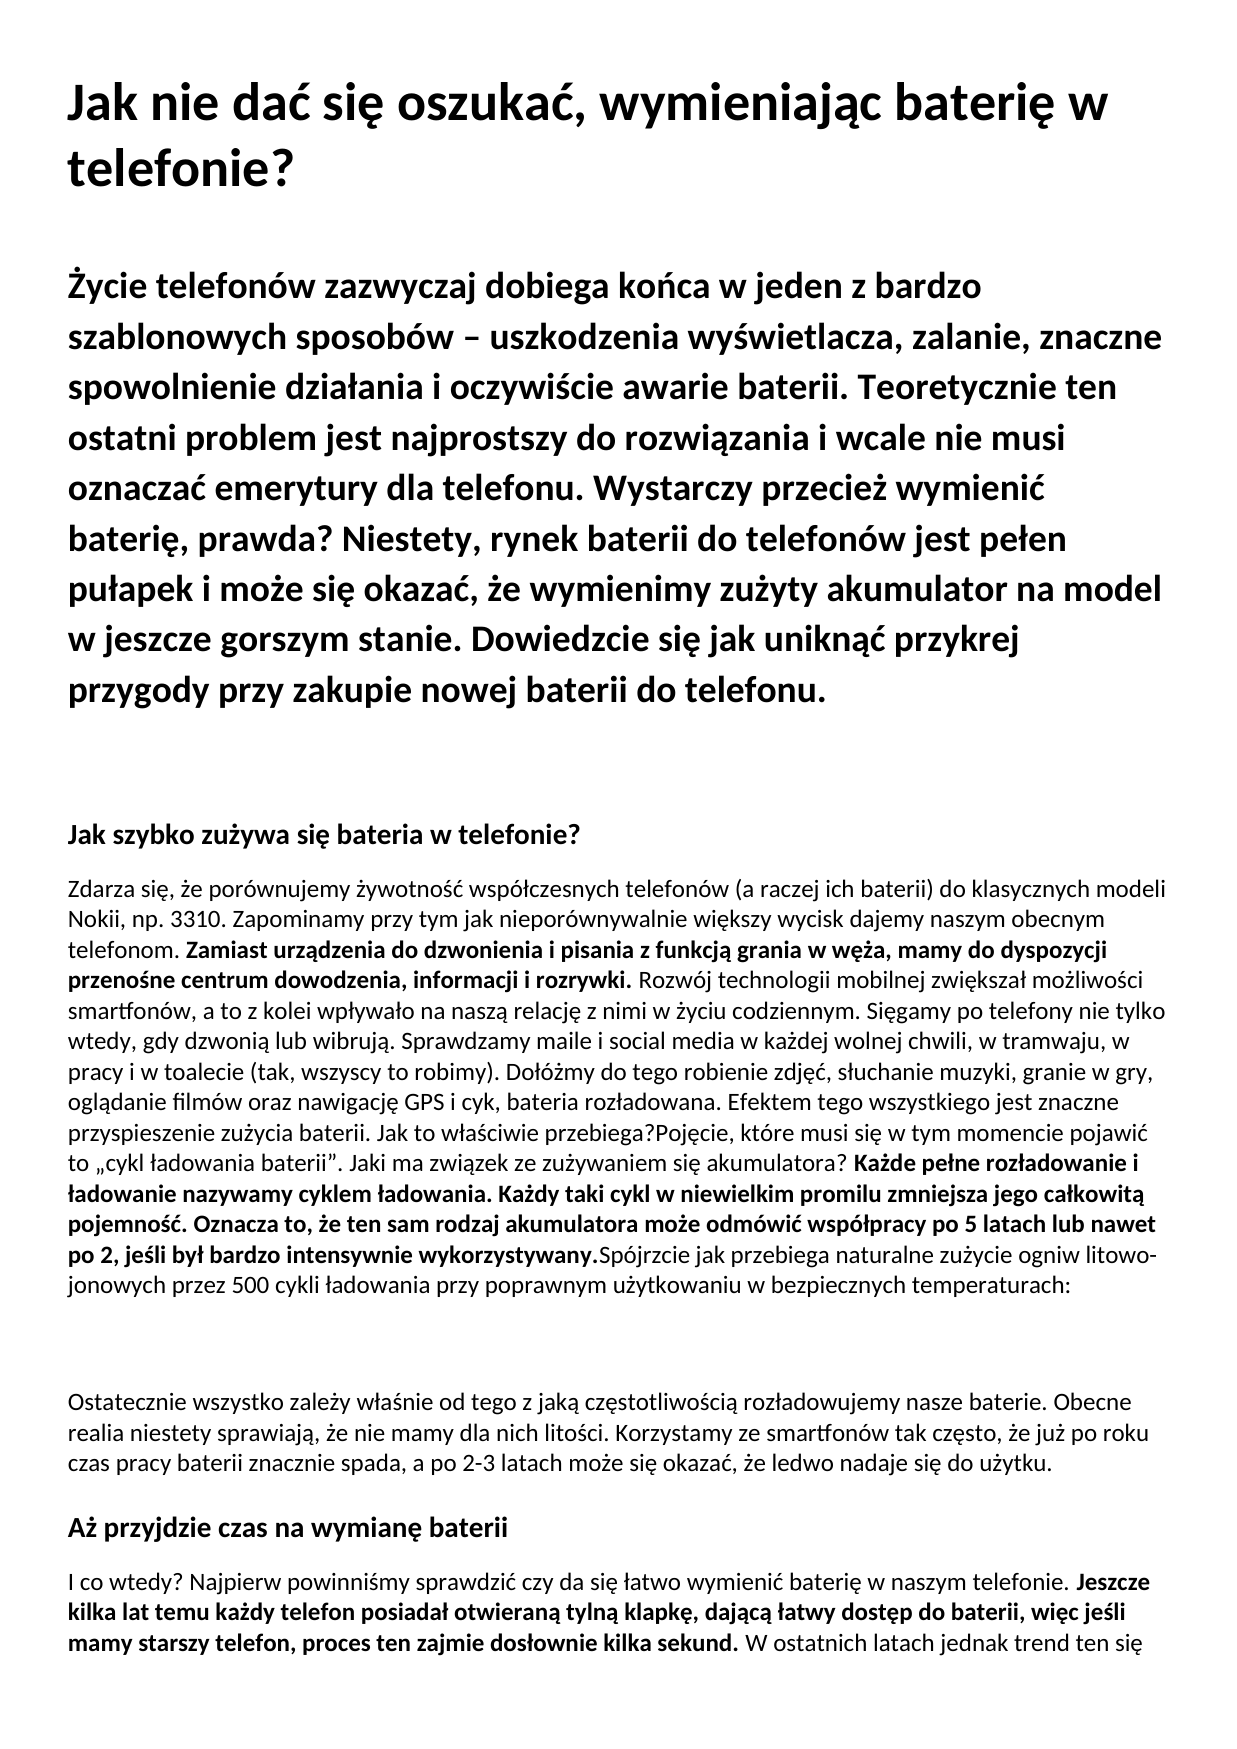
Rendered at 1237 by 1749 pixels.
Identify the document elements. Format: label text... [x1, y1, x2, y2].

text Ostatecznie wszystko zależy właśnie od tego z jaką częstotliwością rozładowujemy nasze baterie. Obecne realia niestety sprawiają, że nie mamy dla nich litości. Korzystamy ze smartfonów tak często, że już po roku czas pracy baterii znacznie spada, a po 2-3 latach może się okazać, że ledwo nadaje się do użytku. [68, 1386, 1169, 1478]
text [68, 1566, 1169, 1657]
text Aż przyjdzie czas na wymianę baterii [68, 1509, 1169, 1545]
text Jak nie dać się oszukać, wymieniając baterię w telefonie? [68, 68, 1169, 200]
text Zdarza się, że porównujemy żywotność współczesnych telefonów (a raczej ich baterii) do klasycznych modeli Nokii, np. 3310. Zapominamy przy tym jak nieporównywalnie większy wycisk dajemy naszym obecnym telefonom. Zamiast urządzenia do dzwonienia i pisania z funkcją grania w węża, mamy do dyspozycji przenośne centrum dowodzenia, informacji i rozrywki. Rozwój technologii mobilnej zwiększał możliwości smartfonów, a to z kolei wpływało na naszą relację z nimi w życiu codziennym. Sięgamy po telefony nie tylko wtedy, gdy dzwonią lub wibrują. Sprawdzamy maile i social media w każdej wolnej chwili, w tramwaju, w pracy i w toalecie (tak, wszyscy to robimy). Dołóżmy do tego robienie zdjęć, słuchanie muzyki, granie w gry, oglądanie filmów oraz nawigację GPS i cyk, bateria rozładowana. Efektem tego wszystkiego jest znaczne przyspieszenie zużycia baterii. Jak to właściwie przebiega?Pojęcie, które musi się w tym momencie pojawić to „cykl ładowania baterii”. Jaki ma związek ze zużywaniem się akumulatora? Każde pełne rozładowanie i ładowanie nazywamy cyklem ładowania. Każdy taki cykl w niewielkim promilu zmniejsza jego całkowitą pojemność. Oznacza to, że ten sam rodzaj akumulatora może odmówić współpracy po 5 latach lub nawet po 2, jeśli był bardzo intensywnie wykorzystywany.Spójrzcie jak przebiega naturalne zużycie ogniw litowo-jonowych przez 500 cykli ładowania przy poprawnym użytkowaniu w bezpiecznych temperaturach: [68, 873, 1169, 1300]
text Jak szybko zużywa się bateria w telefonie? [68, 816, 1169, 852]
text Życie telefonów zazwyczaj dobiega końca w jeden z bardzo szablonowych sposobów – uszkodzenia wyświetlacza, zalanie, znaczne spowolnienie działania i oczywiście awarie baterii. Teoretycznie ten ostatni problem jest najprostszy do rozwiązania i wcale nie musi oznaczać emerytury dla telefonu. Wystarczy przecież wymienić baterię, prawda? Niestety, rynek baterii do telefonów jest pełen pułapek i może się okazać, że wymienimy zużyty akumulator na model w jeszcze gorszym stanie. Dowiedzcie się jak uniknąć przykrej przygody przy zakupie nowej baterii do telefonu. [68, 262, 1169, 712]
